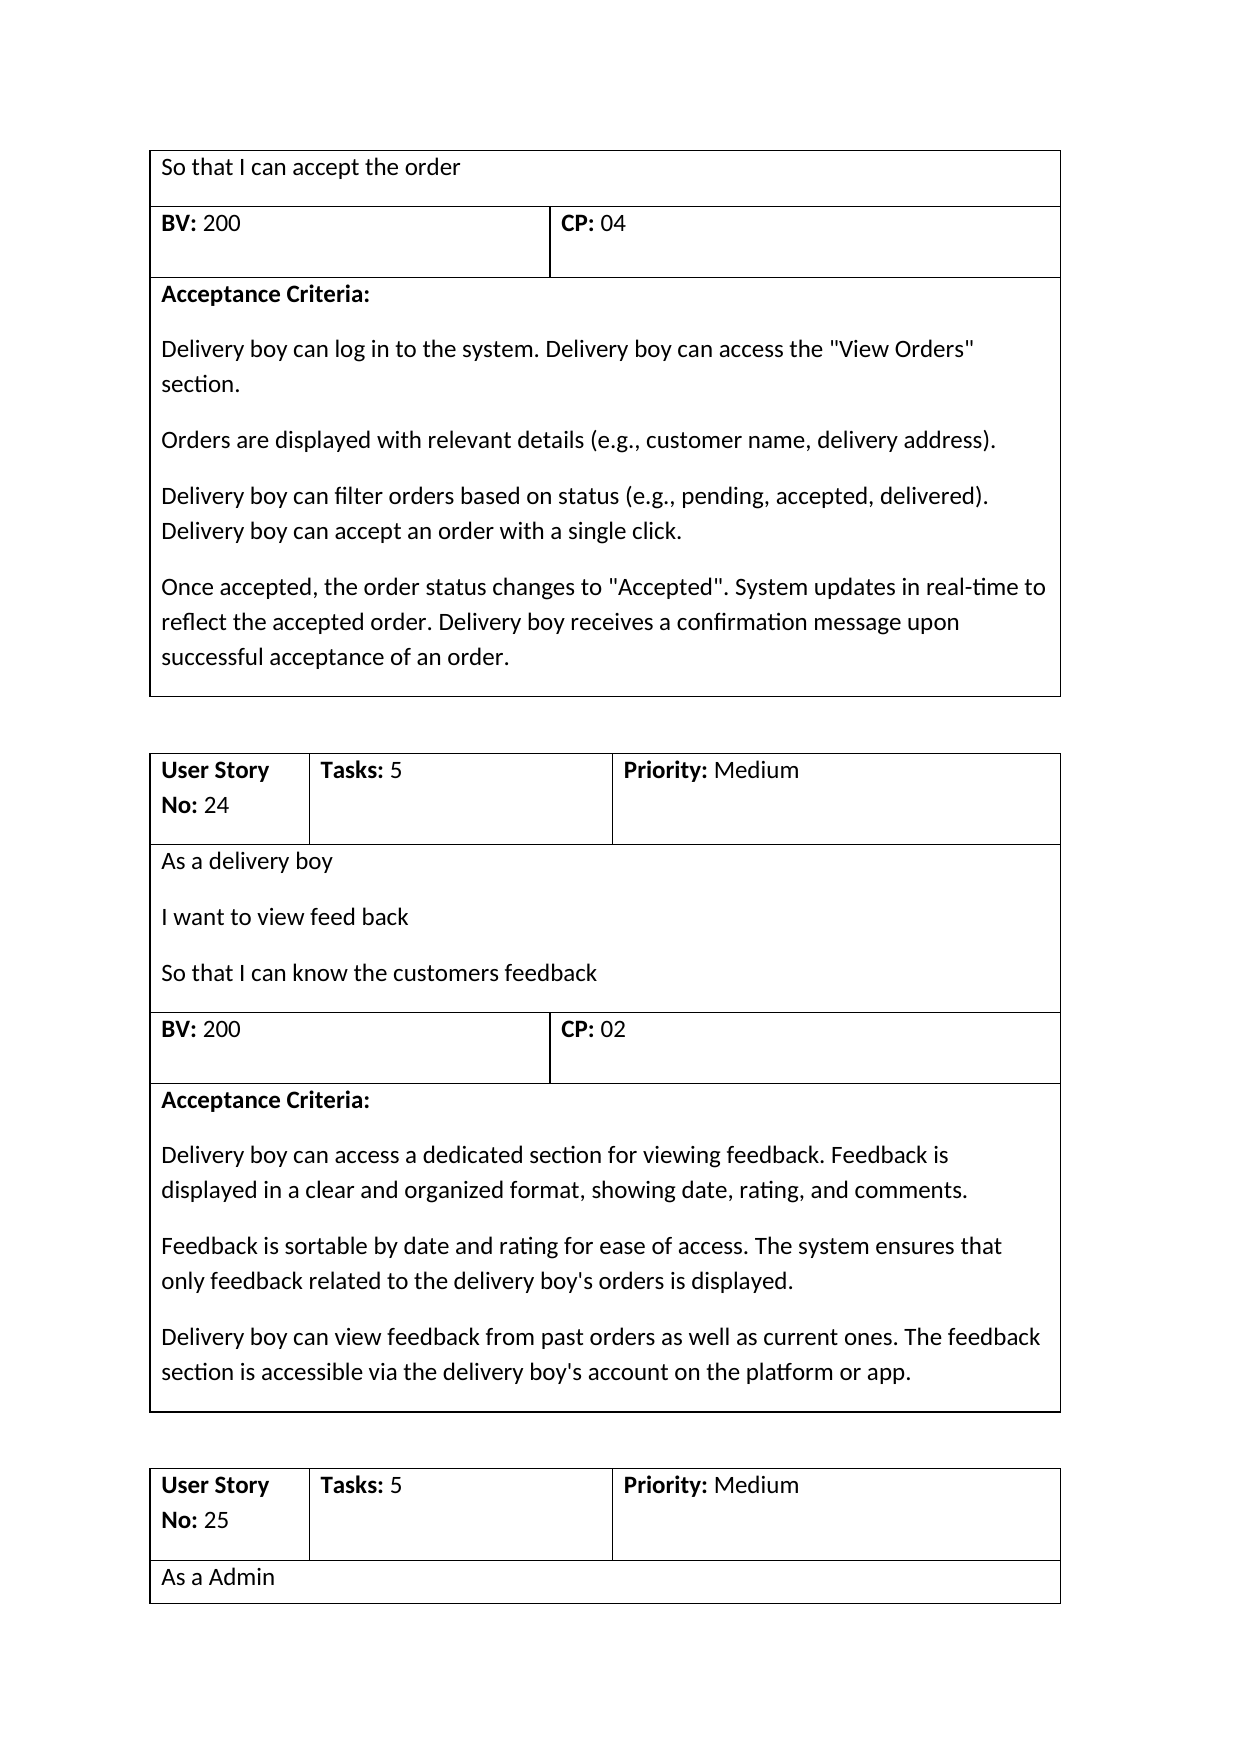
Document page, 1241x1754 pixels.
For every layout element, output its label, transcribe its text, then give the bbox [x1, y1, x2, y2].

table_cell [151, 1561, 1060, 1603]
table_cell As a delivery boy I want to view feed back So that I can know the customers feedback [151, 845, 1060, 1012]
table_cell BV: 200 [151, 207, 549, 277]
table_header User Story No: 24 [151, 754, 309, 844]
table_header User Story No: 25 [151, 1469, 309, 1559]
table_cell BV: 200 [151, 1013, 549, 1083]
table_cell Acceptance Criteria: Delivery boy can access a dedicated section for viewing feedback. Feedback is displayed in a clear and organized format, showing date, rating, and comments. Feedback is sortable by date and rating for ease of access. The system ensures that only feedback related to the delivery boy's orders is displayed. Delivery boy can view feedback from past orders as well as current ones. The feedback section is accessible via the delivery boy's account on the platform or app. [151, 1084, 1060, 1411]
table_header Tasks: 5 [310, 754, 612, 844]
table_header Priority: Medium [613, 754, 1060, 844]
table_header Priority: Medium [613, 1469, 1060, 1559]
table_cell Acceptance Criteria: Delivery boy can log in to the system. Delivery boy can access the "View Orders" section. Orders are displayed with relevant details (e.g., customer name, delivery address). Delivery boy can filter orders based on status (e.g., pending, accepted, delivered). Delivery boy can accept an order with a single click. Once accepted, the order status changes to "Accepted". System updates in real-time to reflect the accepted order. Delivery boy receives a confirmation message upon successful acceptance of an order. [151, 278, 1060, 696]
table_header Tasks: 5 [310, 1469, 612, 1559]
table_cell CP: 04 [551, 207, 1060, 277]
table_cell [151, 151, 1060, 206]
table_cell CP: 02 [551, 1013, 1060, 1083]
